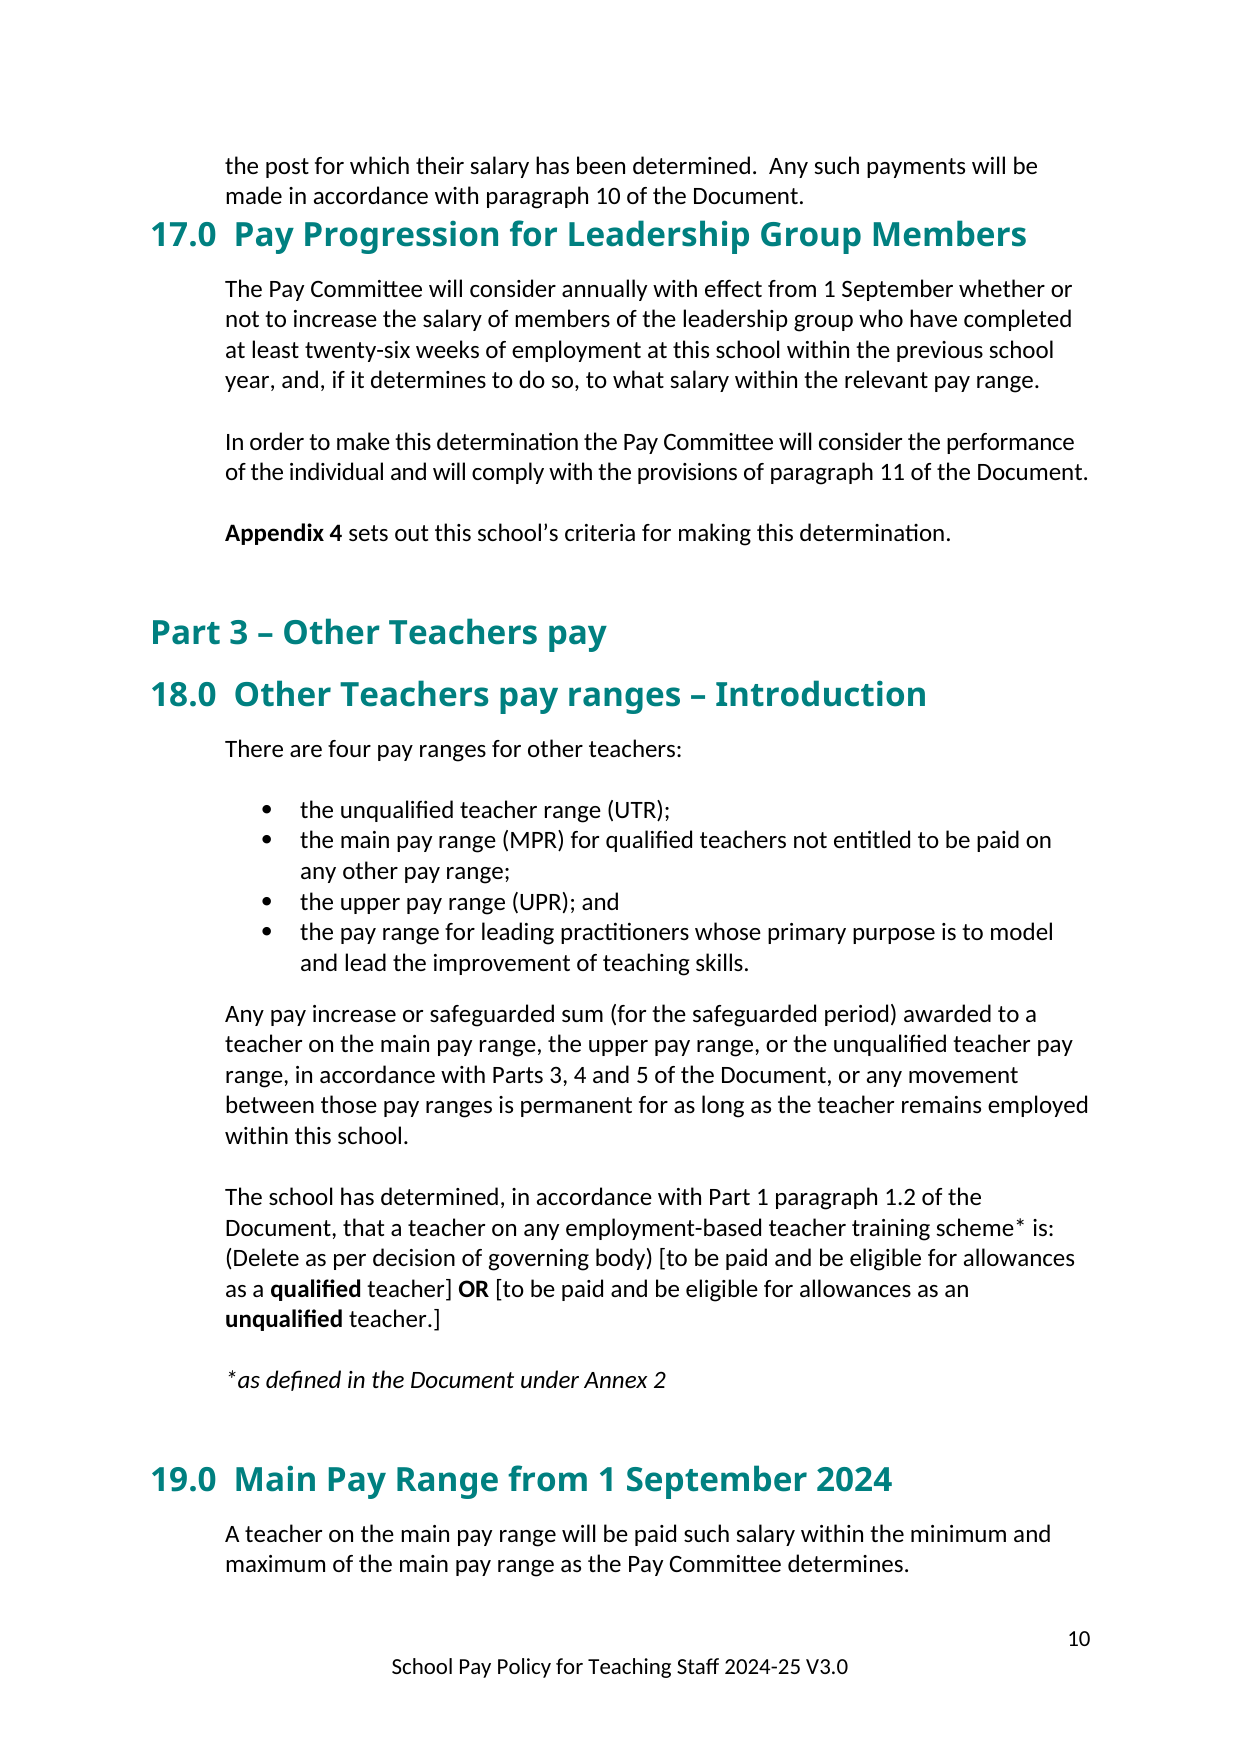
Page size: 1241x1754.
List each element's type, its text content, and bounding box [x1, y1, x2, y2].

text 17.0 Pay Progression for Leadership Group Members [150, 211, 1090, 256]
text The Pay Committee will consider annually with effect from 1 September whether or not to increase the salary of members of the leadership group who have completed at least twenty-six weeks of employment at this school within the previous school year, and, if it determines to do so, to what salary within the relevant pay range. [225, 273, 1090, 395]
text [225, 150, 1090, 211]
text A teacher on the main pay range will be paid such salary within the minimum and maximum of the main pay range as the Pay Committee determines. [225, 1518, 1090, 1579]
list the upper pay range (UPR); and [262, 886, 1090, 916]
text There are four pay ranges for other teachers: [150, 733, 1090, 763]
list the pay range for leading practitioners whose primary purpose is to model and lead the improvement of teaching skills. [262, 916, 1090, 977]
text The school has determined, in accordance with Part 1 paragraph 1.2 of the Document, that a teacher on any employment-based teacher training scheme* is: (Delete as per decision of governing body) [to be paid and be eligible for allowances as a qualified teacher] OR [to be paid and be eligible for allowances as an unqualified teacher.] [225, 1181, 1090, 1334]
text Any pay increase or safeguarded sum (for the safeguarded period) awarded to a teacher on the main pay range, the upper pay range, or the unqualified teacher pay range, in accordance with Parts 3, 4 and 5 of the Document, or any movement between those pay ranges is permanent for as long as the teacher remains employed within this school. [225, 998, 1090, 1151]
text *as defined in the Document under Annex 2 [150, 1364, 1090, 1395]
text Part 3 – Other Teachers pay [150, 609, 1090, 654]
text 19.0 Main Pay Range from 1 September 2024 [150, 1456, 1090, 1501]
list the main pay range (MPR) for qualified teachers not entitled to be paid on any other pay range; [262, 824, 1090, 886]
text In order to make this determination the Pay Committee will consider the performance of the individual and will comply with the provisions of paragraph 11 of the Document. [225, 426, 1090, 487]
list the unqualified teacher range (UTR); [262, 794, 1090, 824]
text 18.0 Other Teachers pay ranges – Introduction [150, 671, 1090, 716]
text Appendix 4 sets out this school’s criteria for making this determination. [150, 517, 1090, 548]
